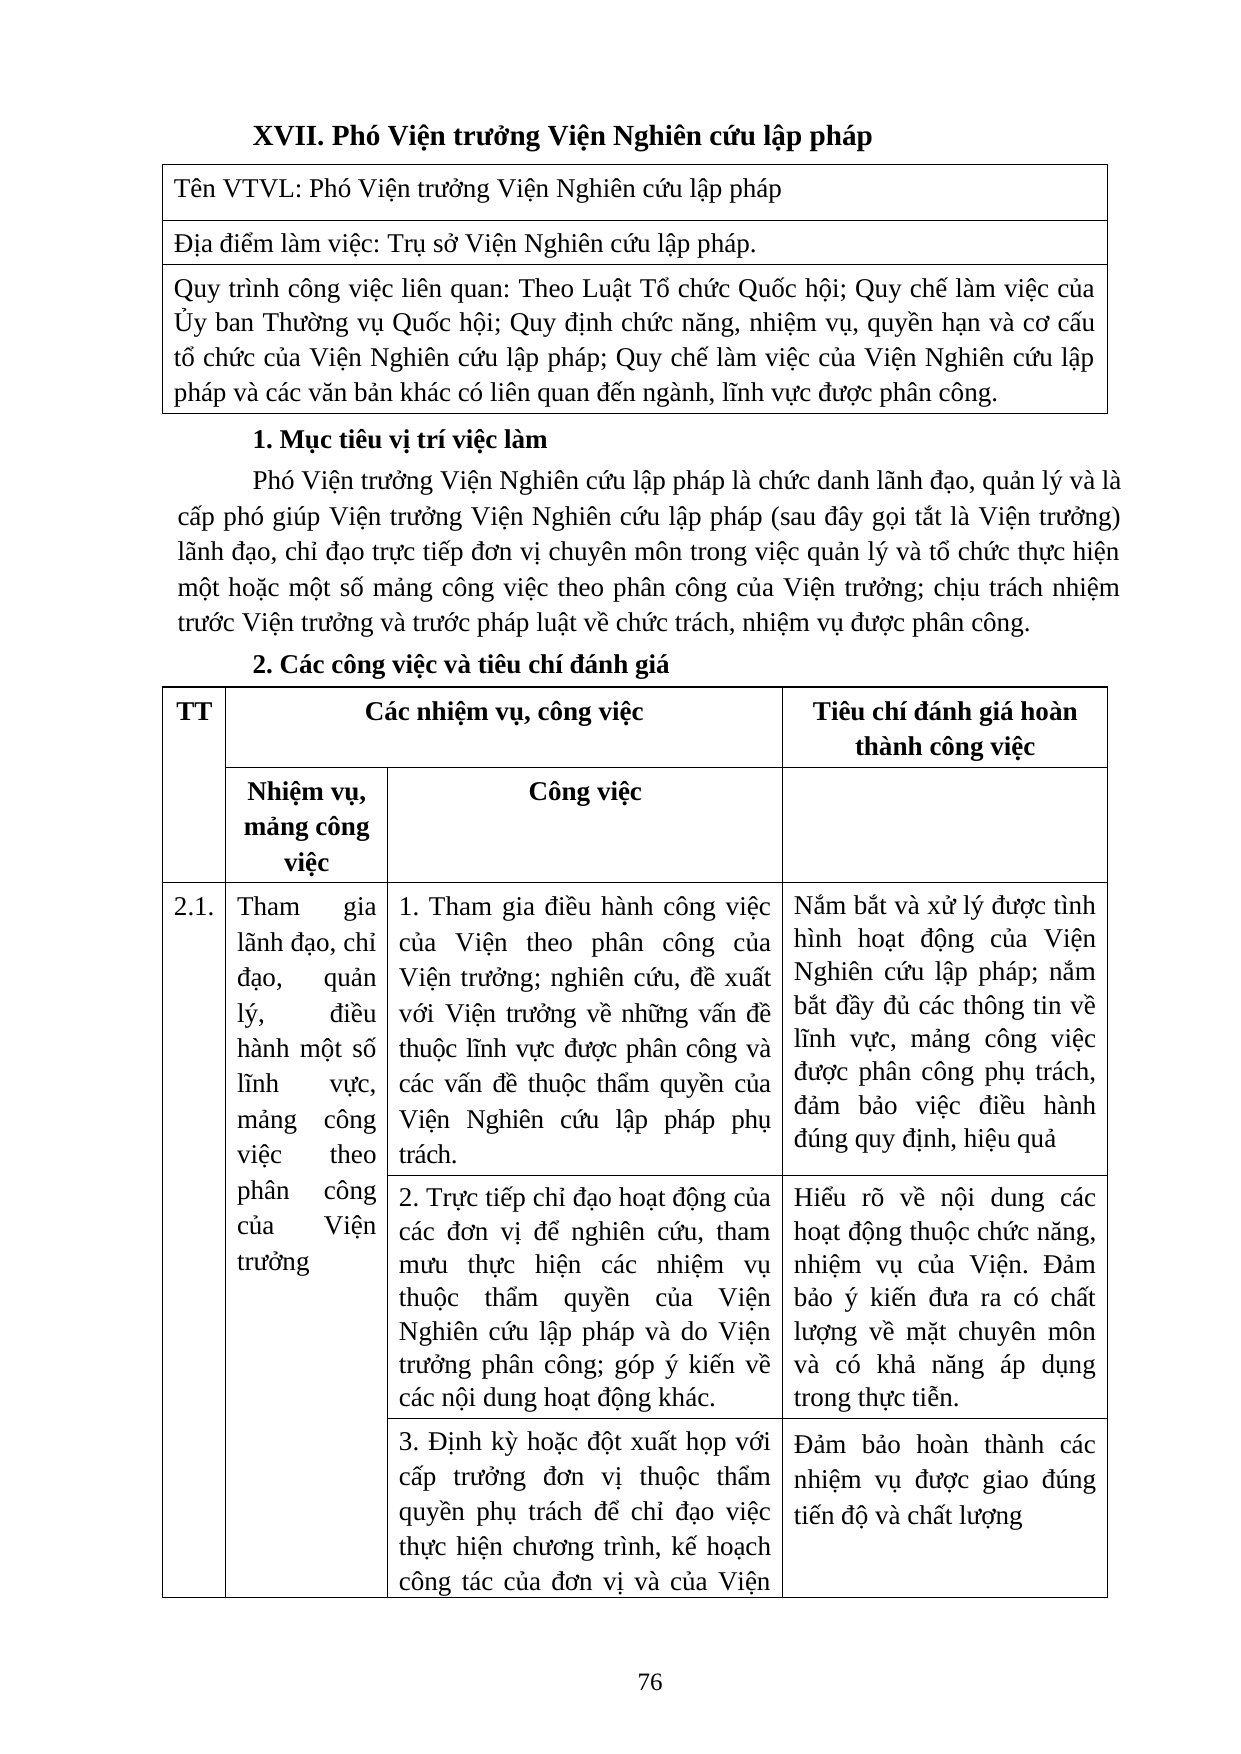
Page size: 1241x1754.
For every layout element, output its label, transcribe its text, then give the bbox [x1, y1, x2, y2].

table_cell 1. Tham gia điều hành công việc của Viện theo phân công của Viện trưởng; nghiên cứu, đề xuất với Viện trưởng về những vấn đề thuộc lĩnh vực được phân công và các vấn đề thuộc thẩm quyền của Viện Nghiên cứu lập pháp phụ trách. [388, 883, 782, 1175]
table_header TT [163, 688, 225, 882]
table_header Tiêu chí đánh giá hoàn thành công việc [783, 688, 1107, 767]
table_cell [388, 1419, 782, 1597]
table_cell Nhiệm vụ, mảng công việc [226, 768, 387, 882]
text 2. Các công việc và tiêu chí đánh giá [177, 645, 1122, 680]
table_cell [783, 768, 1107, 882]
text 1. Mục tiêu vị trí việc làm [177, 420, 1122, 455]
table_cell Địa điểm làm việc: Trụ sở Viện Nghiên cứu lập pháp. [163, 221, 1107, 264]
text Phó Viện trưởng Viện Nghiên cứu lập pháp là chức danh lãnh đạo, quản lý và là cấp phó giúp Viện trưởng Viện Nghiên cứu lập pháp (sau đây gọi tắt là Viện trưởng) lãnh đạo, chỉ đạo trực tiếp đơn vị chuyên môn trong việc quản lý và tổ chức thực hiện một hoặc một số mảng công việc theo phân công của Viện trưởng; chịu trách nhiệm trước Viện trưởng và trước pháp luật về chức trách, nhiệm vụ được phân công. [177, 461, 1122, 638]
table_cell Quy trình công việc liên quan: Theo Luật Tổ chức Quốc hội; Quy chế làm việc của Ủy ban Thường vụ Quốc hội; Quy định chức năng, nhiệm vụ, quyền hạn và cơ cấu tổ chức của Viện Nghiên cứu lập pháp; Quy chế làm việc của Viện Nghiên cứu lập pháp và các văn bản khác có liên quan đến ngành, lĩnh vực được phân công. [163, 265, 1107, 412]
table_cell Hiểu rõ về nội dung các hoạt động thuộc chức năng, nhiệm vụ của Viện. Đảm bảo ý kiến đưa ra có chất lượng về mặt chuyên môn và có khả năng áp dụng trong thực tiễn. [783, 1176, 1107, 1418]
table_header Tên VTVL: Phó Viện trưởng Viện Nghiên cứu lập pháp [163, 165, 1107, 220]
table_cell Công việc [388, 768, 782, 882]
subtitle XVII. Phó Viện trưởng Viện Nghiên cứu lập pháp [252, 118, 1122, 152]
table_cell 2.1. [163, 883, 225, 1597]
table_cell Nắm bắt và xử lý được tình hình hoạt động của Viện Nghiên cứu lập pháp; nắm bắt đầy đủ các thông tin về lĩnh vực, mảng công việc được phân công phụ trách, đảm bảo việc điều hành đúng quy định, hiệu quả [783, 883, 1107, 1175]
table_cell Tham gia lãnh đạo, chỉ đạo, quản lý, điều hành một số lĩnh vực, mảng công việc theo phân công của Viện trưởng [226, 883, 387, 1597]
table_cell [783, 1419, 1107, 1597]
table_header Các nhiệm vụ, công việc [226, 688, 782, 767]
table_cell 2. Trực tiếp chỉ đạo hoạt động của các đơn vị để nghiên cứu, tham mưu thực hiện các nhiệm vụ thuộc thẩm quyền của Viện Nghiên cứu lập pháp và do Viện trưởng phân công; góp ý kiến về các nội dung hoạt động khác. [388, 1176, 782, 1418]
